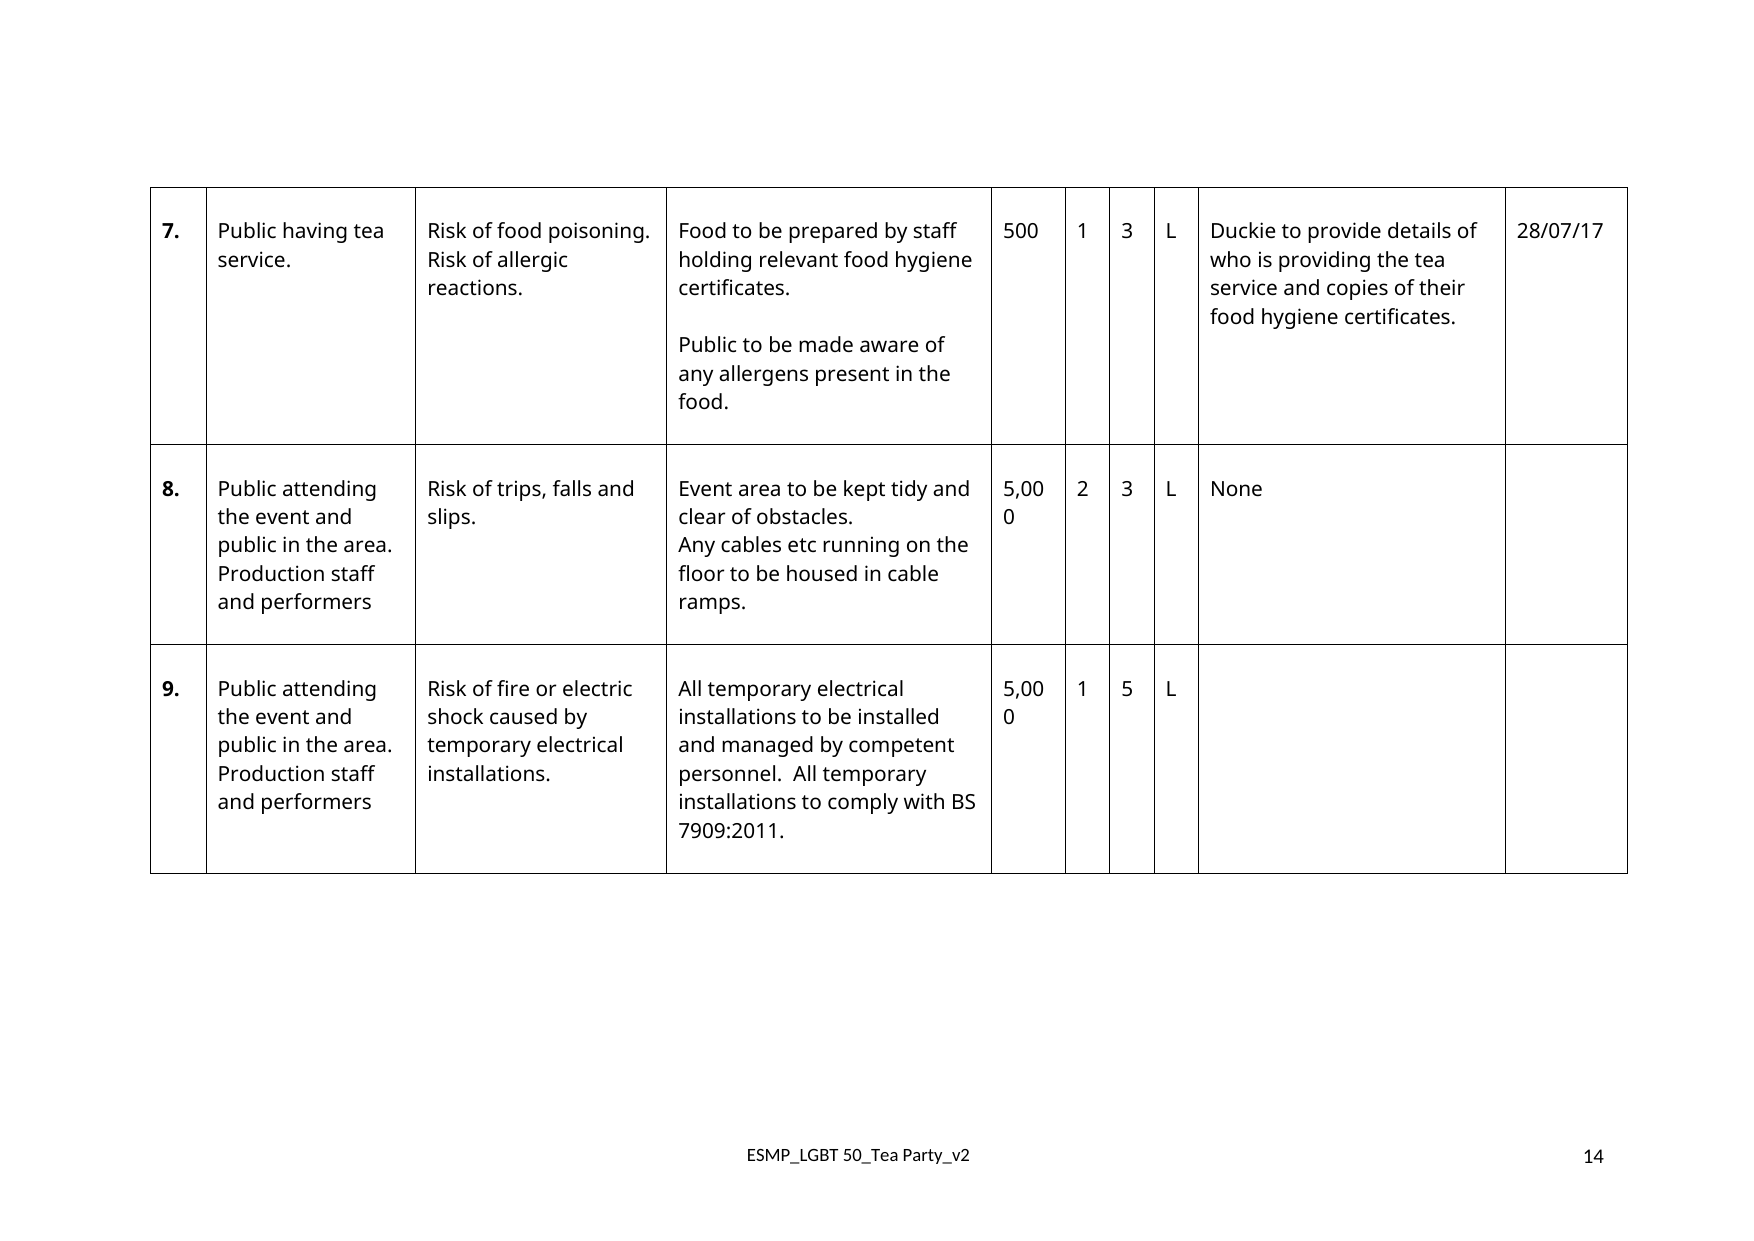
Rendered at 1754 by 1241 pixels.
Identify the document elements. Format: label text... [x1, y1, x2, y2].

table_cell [207, 645, 415, 873]
table_cell 9. [151, 645, 206, 873]
table_cell 5,000 [992, 445, 1065, 644]
table_cell 500 [992, 188, 1065, 444]
table_cell [1199, 645, 1505, 873]
table_cell 1 [1066, 645, 1109, 873]
table_cell Risk of trips, falls and slips. [416, 445, 666, 644]
table_cell Food to be prepared by staff holding relevant food hygiene certificates. Public to be made aware of any allergens present in the food. [667, 188, 991, 444]
table_cell 5 [1110, 645, 1154, 873]
table_cell 5,000 [992, 645, 1065, 873]
table_cell Risk of fire or electric shock caused by temporary electrical installations. [416, 645, 666, 873]
table_cell Risk of food poisoning. Risk of allergic reactions. [416, 188, 666, 444]
table_cell All temporary electrical installations to be installed and managed by competent personnel. All temporary installations to comply with BS 7909:2011. [667, 645, 991, 873]
table_cell None [1199, 445, 1505, 644]
table_cell 2 [1066, 445, 1109, 644]
table_cell Event area to be kept tidy and clear of obstacles. Any cables etc running on the floor to be housed in cable ramps. [667, 445, 991, 644]
table_cell Duckie to provide details of who is providing the tea service and copies of their food hygiene certificates. [1199, 188, 1505, 444]
table_cell Public attending the event and public in the area. Production staff and performers [207, 445, 415, 644]
table_cell 3 [1110, 188, 1154, 444]
table_cell L [1155, 645, 1198, 873]
table_cell Public having tea service. [207, 188, 415, 444]
table_cell 7. [151, 188, 206, 444]
table_cell [1506, 445, 1627, 644]
table_cell [1506, 645, 1627, 873]
table_cell 28/07/17 [1506, 188, 1627, 444]
table_cell 1 [1066, 188, 1109, 444]
table_cell 3 [1110, 445, 1154, 644]
table_cell 8. [151, 445, 206, 644]
table_cell L [1155, 188, 1198, 444]
table_cell L [1155, 445, 1198, 644]
